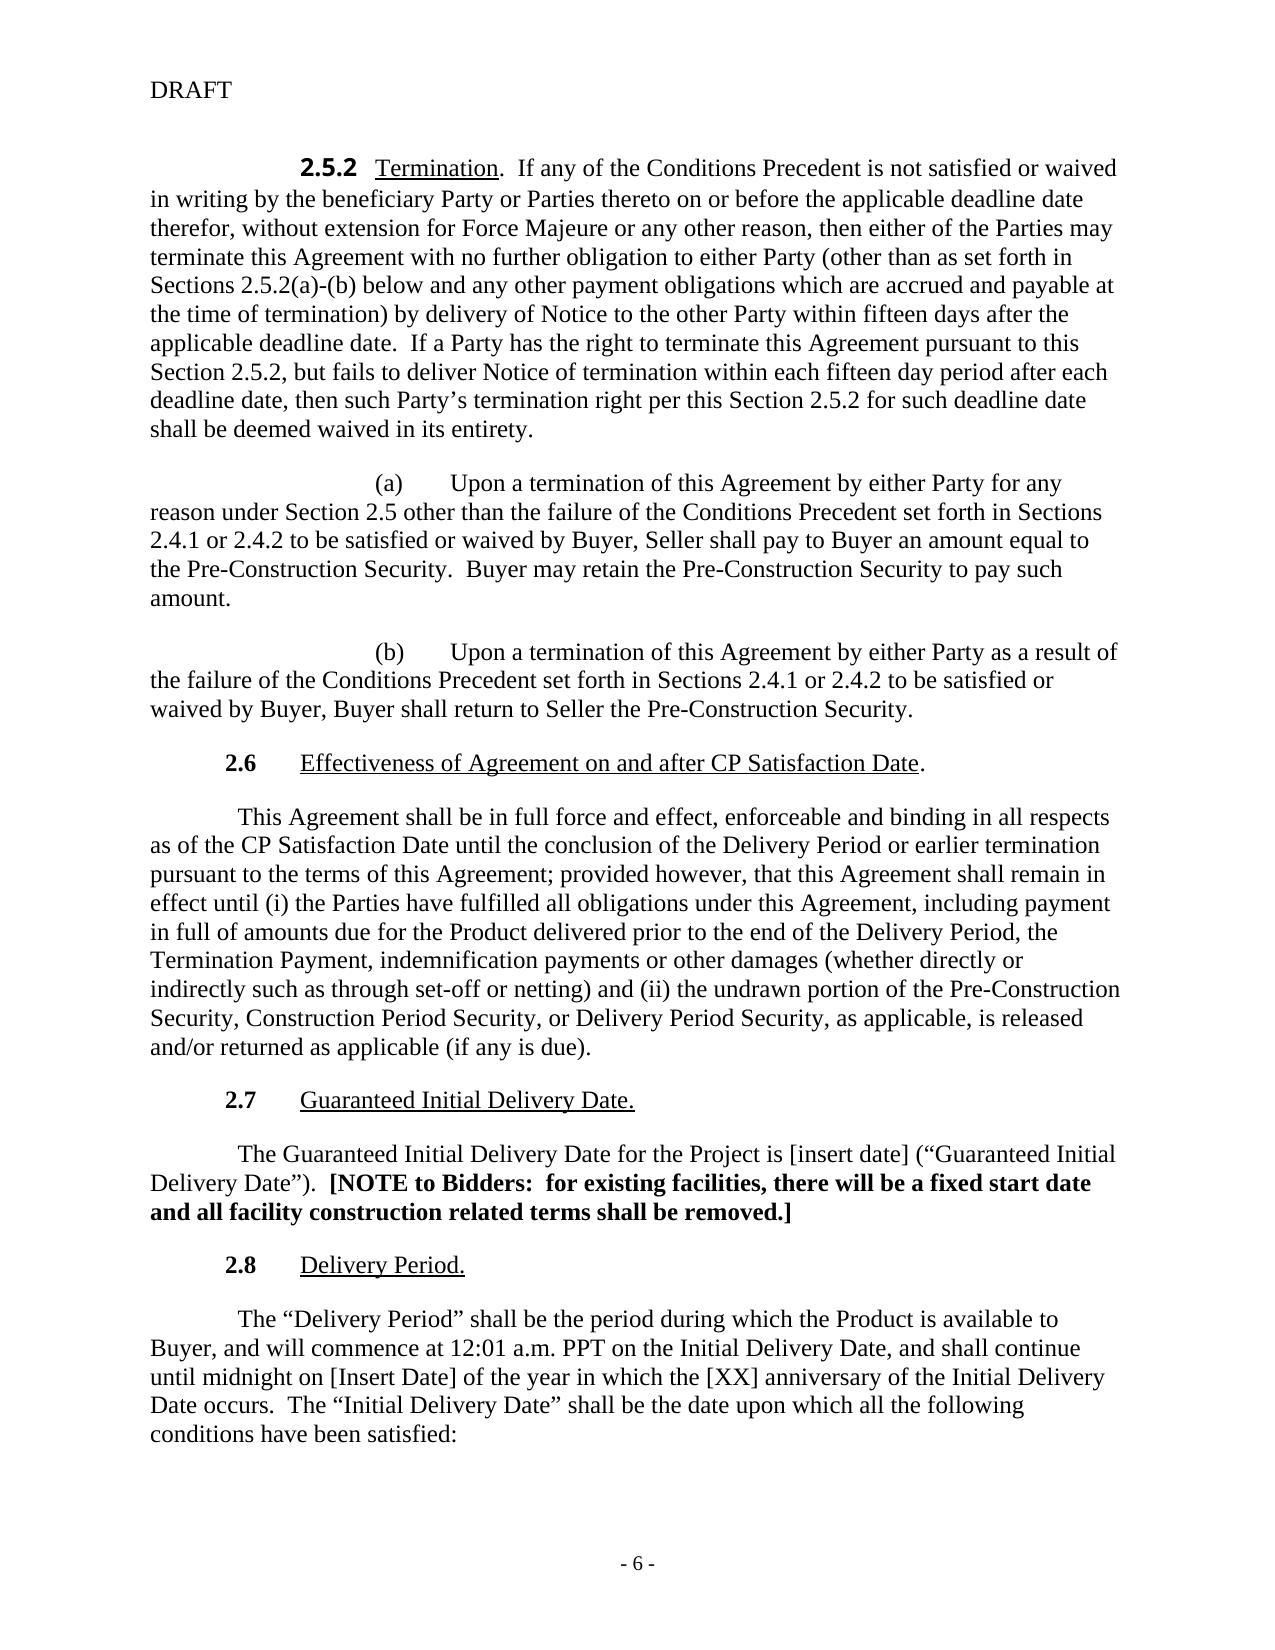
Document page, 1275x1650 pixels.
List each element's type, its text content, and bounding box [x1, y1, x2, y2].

text This Agreement shall be in full force and effect, enforceable and binding in all respects as of the CP Satisfaction Date until the conclusion of the Delivery Period or earlier termination pursuant to the terms of this Agreement; provided however, that this Agreement shall remain in effect until (i) the Parties have fulfilled all obligations under this Agreement, including payment in full of amounts due for the Product delivered prior to the end of the Delivery Period, the Termination Payment, indemnification payments or other damages (whether directly or indirectly such as through set-off or netting) and (ii) the undrawn portion of the Pre-Construction Security, Construction Period Security, or Delivery Period Security, as applicable, is released and/or returned as applicable (if any is due). [150, 802, 1125, 1060]
subtitle Termination. If any of the Conditions Precedent is not satisfied or waived in writing by the beneficiary Party or Parties thereto on or before the applicable deadline date therefor, without extension for Force Majeure or any other reason, then either of the Parties may terminate this Agreement with no further obligation to either Party (other than as set forth in Sections 2.5.2(a)-(b) below and any other payment obligations which are accrued and payable at the time of termination) by delivery of Notice to the other Party within fifteen days after the applicable deadline date. If a Party has the right to terminate this Agreement pursuant to this Section 2.5.2, but fails to deliver Notice of termination within each fifteen day period after each deadline date, then such Party’s termination right per this Section 2.5.2 for such deadline date shall be deemed waived in its entirety. [150, 150, 1125, 443]
text The Guaranteed Initial Delivery Date for the Project is [insert date] (“Guaranteed Initial Delivery Date”). [NOTE to Bidders: for existing facilities, there will be a fixed start date and all facility construction related terms shall be removed.] [150, 1139, 1125, 1225]
subtitle Guaranteed Initial Delivery Date. [150, 1085, 1125, 1114]
text The “Delivery Period” shall be the period during which the Product is available to Buyer, and will commence at 12:01 a.m. PPT on the Initial Delivery Date, and shall continue until midnight on [Insert Date] of the year in which the [XX] anniversary of the Initial Delivery Date occurs. The “Initial Delivery Date” shall be the date upon which all the following conditions have been satisfied: [150, 1304, 1125, 1448]
subtitle Effectiveness of Agreement on and after CP Satisfaction Date. [150, 748, 1125, 777]
subtitle Upon a termination of this Agreement by either Party as a result of the failure of the Conditions Precedent set forth in Sections 2.4.1 or 2.4.2 to be satisfied or waived by Buyer, Buyer shall return to Seller the Pre-Construction Security. [150, 637, 1125, 723]
subtitle Upon a termination of this Agreement by either Party for any reason under Section 2.5 other than the failure of the Conditions Precedent set forth in Sections 2.4.1 or 2.4.2 to be satisfied or waived by Buyer, Seller shall pay to Buyer an amount equal to the Pre-Construction Security. Buyer may retain the Pre-Construction Security to pay such amount. [150, 468, 1125, 612]
subtitle Delivery Period. [150, 1250, 1125, 1279]
